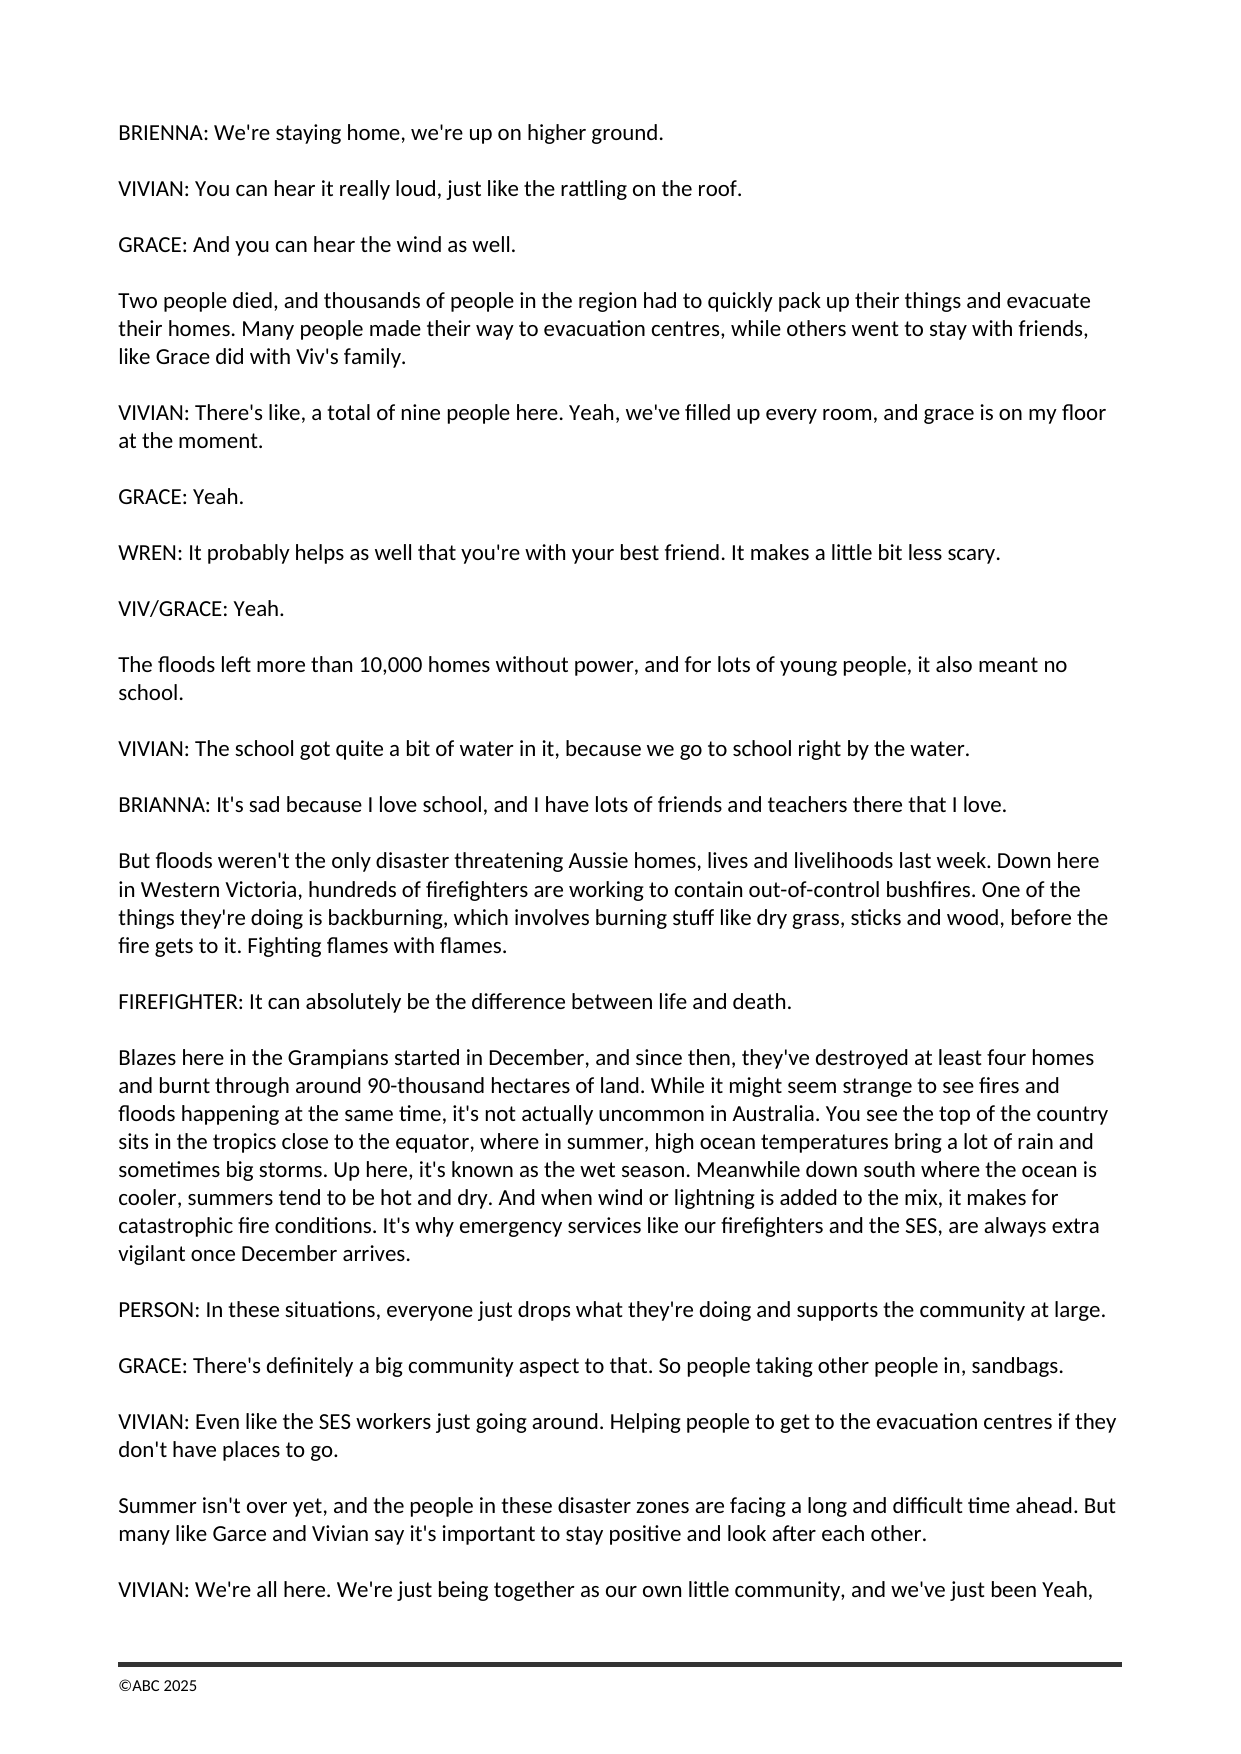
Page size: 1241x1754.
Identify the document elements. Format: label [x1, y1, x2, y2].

text [118, 118, 1122, 1379]
text [118, 1379, 1122, 1603]
